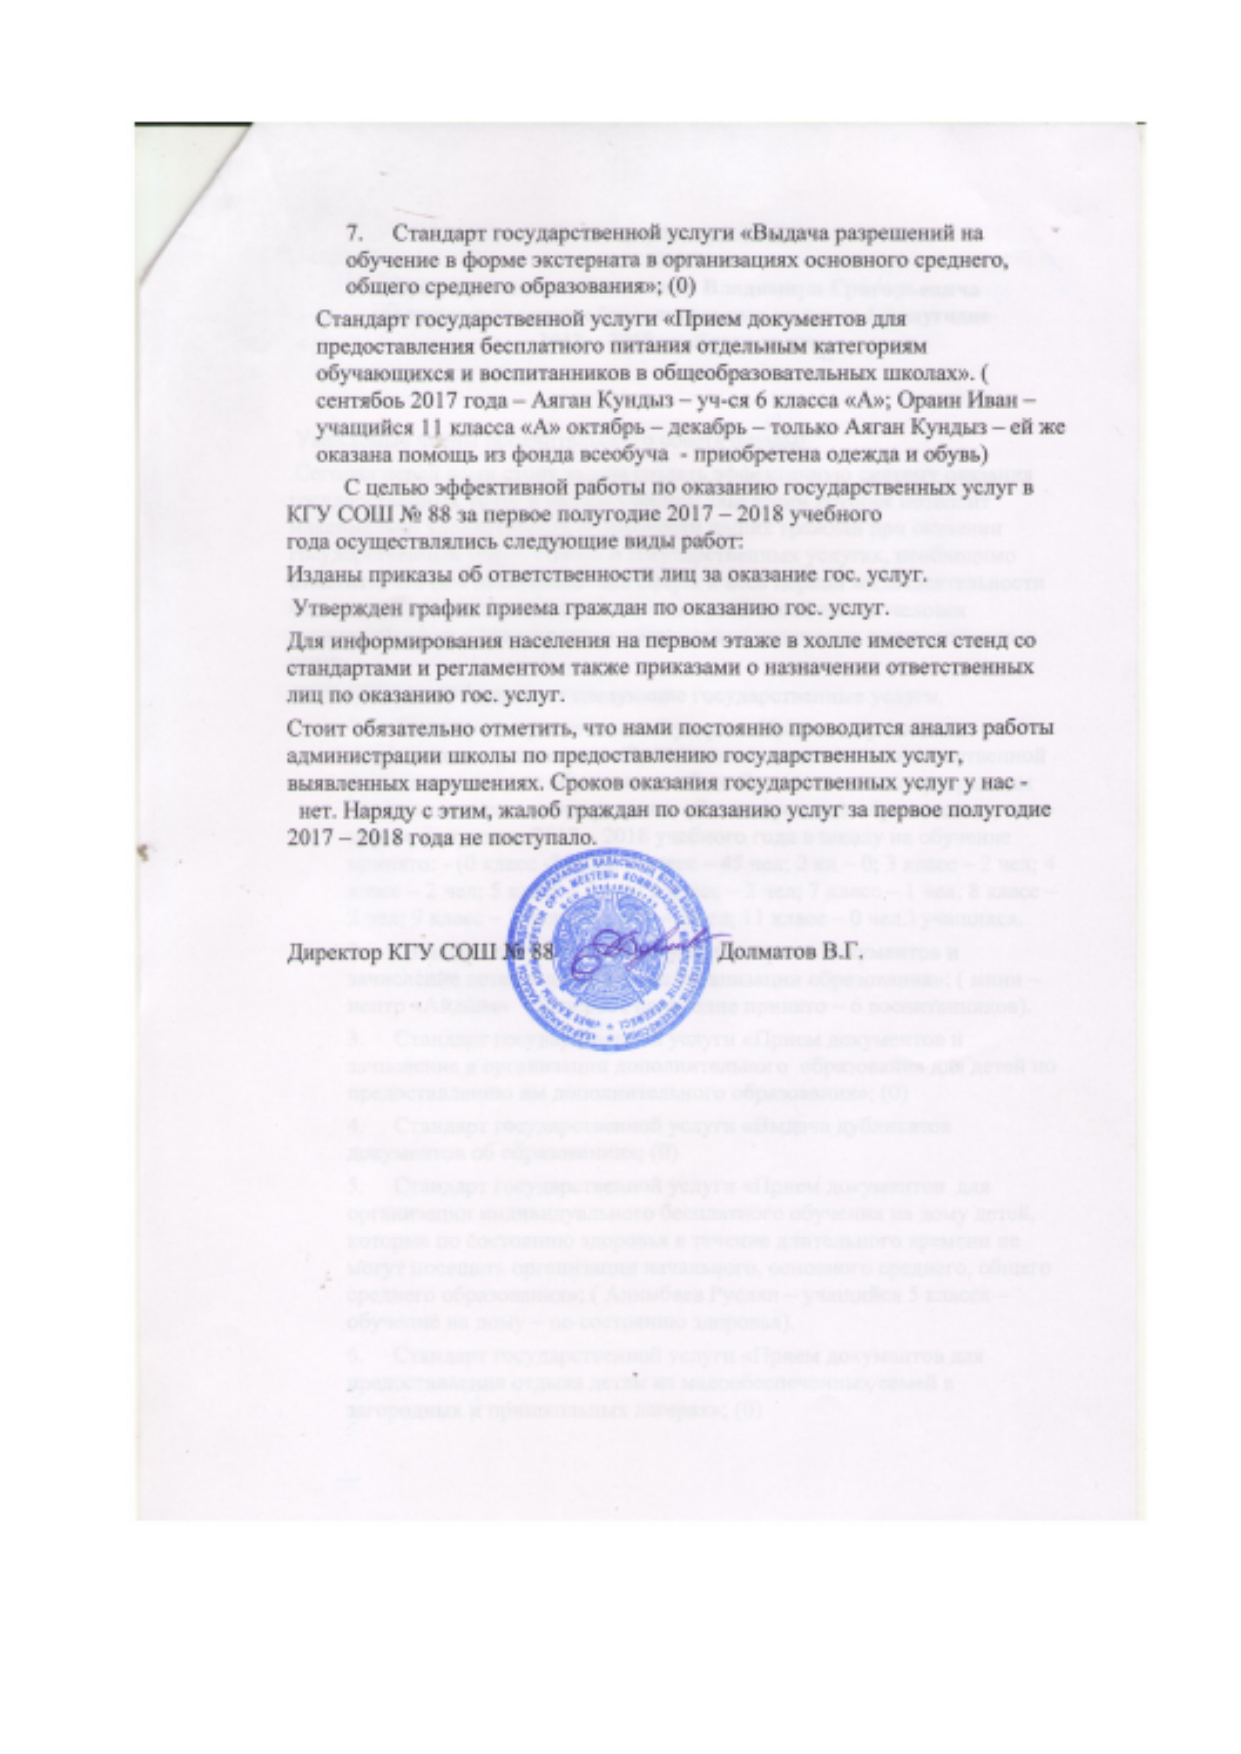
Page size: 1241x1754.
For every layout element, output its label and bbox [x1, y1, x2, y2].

picture [126, 118, 1152, 1526]
